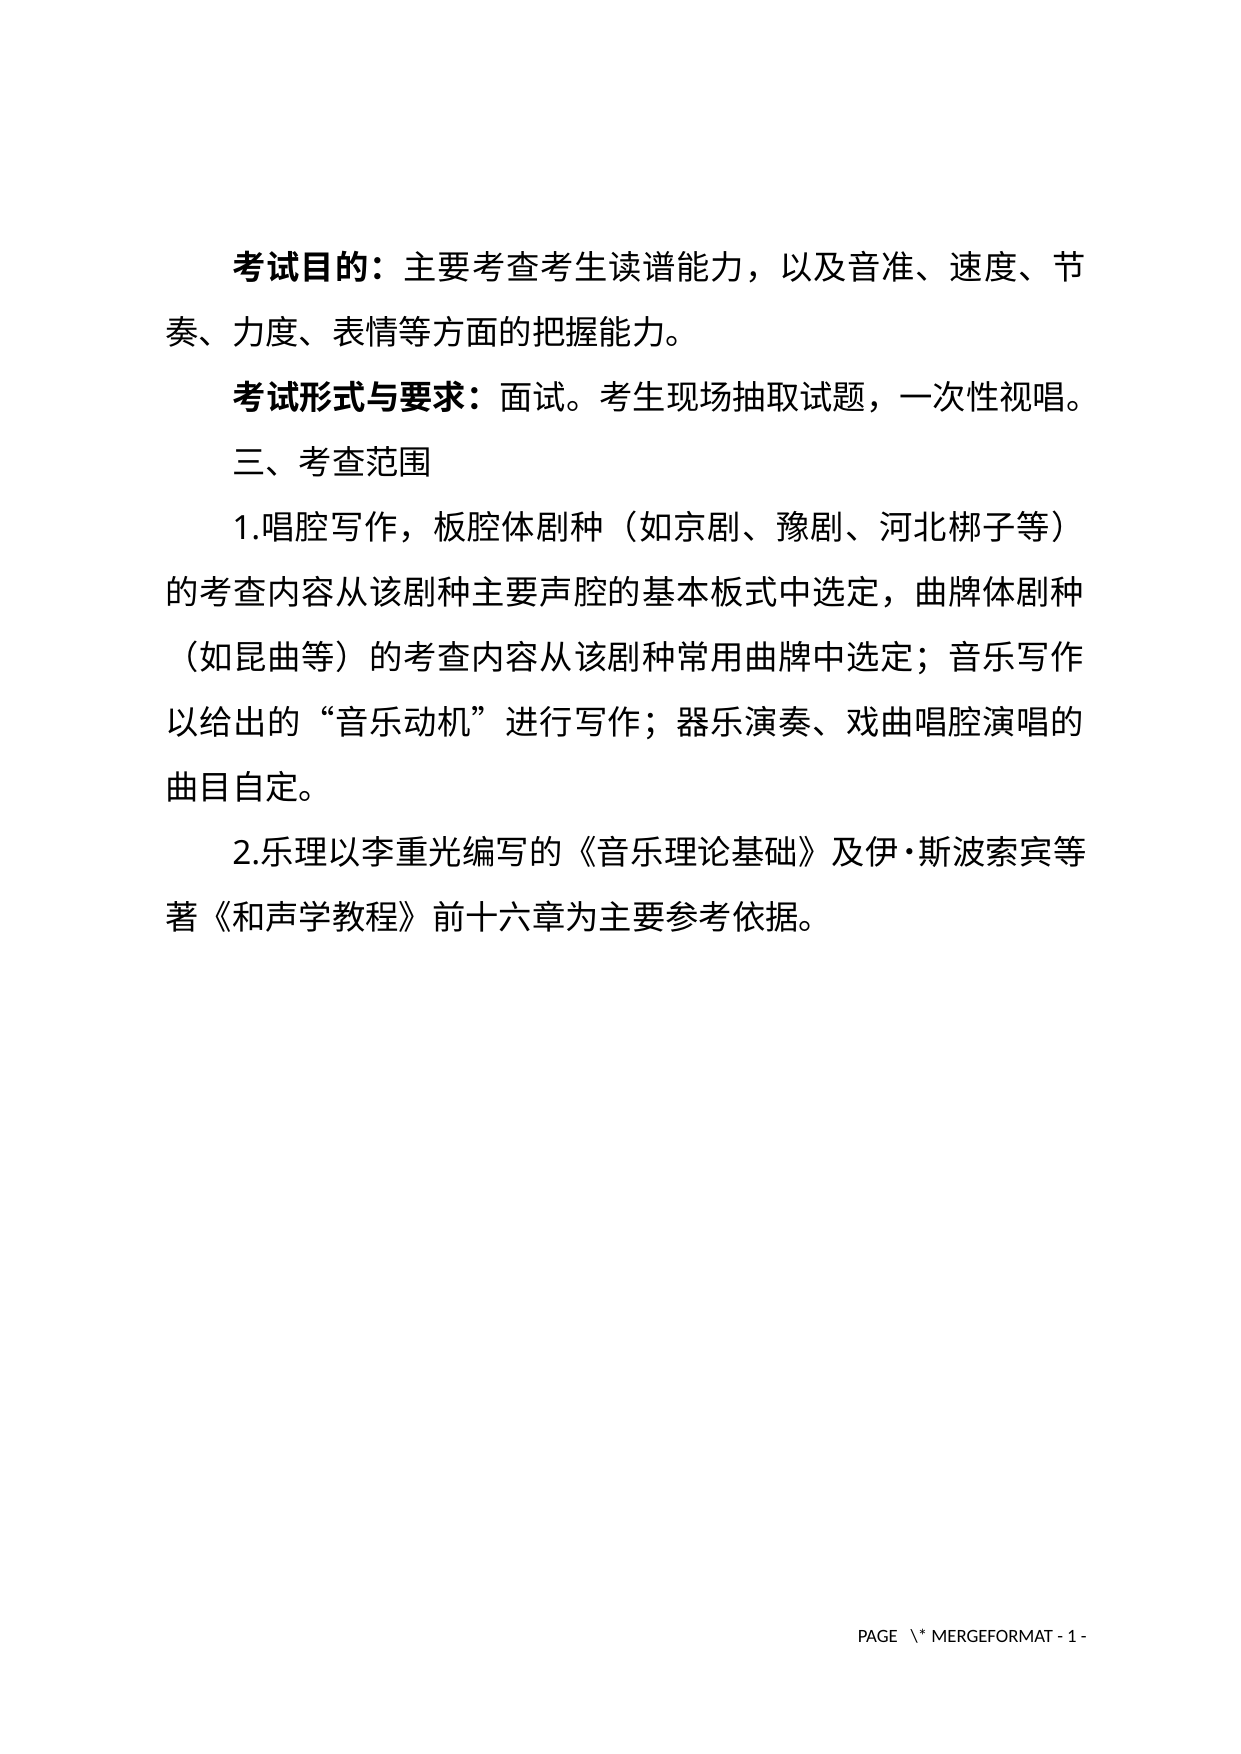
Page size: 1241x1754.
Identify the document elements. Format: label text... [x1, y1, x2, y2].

text 2.乐理以李重光编写的《音乐理论基础》及伊˙斯波索宾等著《和声学教程》前十六章为主要参考依据。 [165, 818, 1087, 948]
text 考试形式与要求：面试。考生现场抽取试题，一次性视唱。 [165, 363, 1087, 428]
text 三、考查范围 [165, 428, 1087, 493]
text 考试目的：主要考查考生读谱能力，以及音准、速度、节奏、力度、表情等方面的把握能力。 [165, 233, 1087, 363]
text 1.唱腔写作，板腔体剧种（如京剧、豫剧、河北梆子等）的考查内容从该剧种主要声腔的基本板式中选定，曲牌体剧种（如昆曲等）的考查内容从该剧种常用曲牌中选定；音乐写作以给出的“音乐动机”进行写作；器乐演奏、戏曲唱腔演唱的曲目自定。 [165, 493, 1087, 818]
